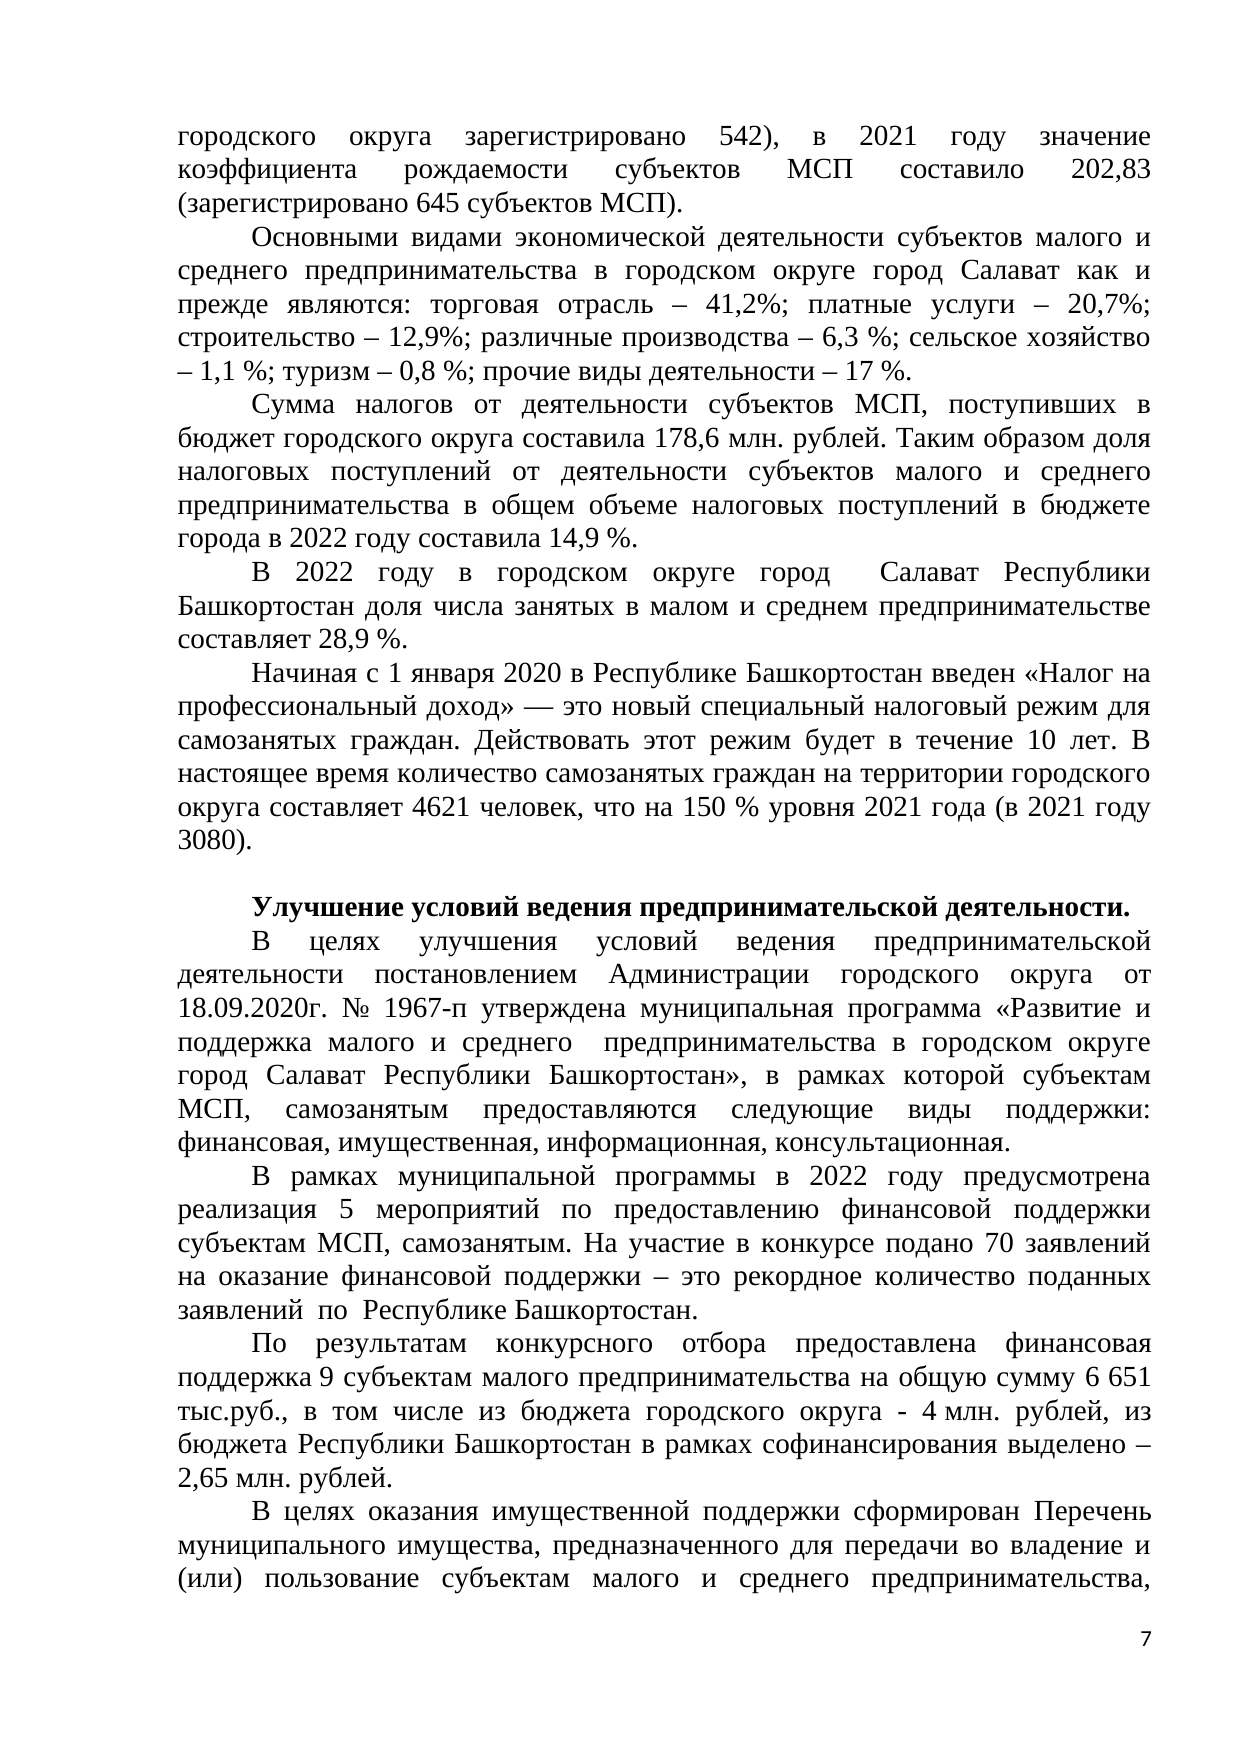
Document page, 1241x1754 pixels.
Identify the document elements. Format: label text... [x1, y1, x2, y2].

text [177, 118, 1152, 219]
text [177, 1493, 1152, 1594]
text Начиная с 1 января 2020 в Республике Башкортостан введен «Налог на профессиональный доход» — это новый специальный налоговый режим для самозанятых граждан. Действовать этот режим будет в течение 10 лет. В настоящее время количество самозанятых граждан на территории городского округа составляет 4621 человек, что на 150 % уровня 2021 года (в 2021 году 3080). [177, 655, 1152, 856]
text По результатам конкурсного отбора предоставлена финансовая поддержка 9 субъектам малого предпринимательства на общую сумму 6 651 тыс.руб., в том числе из бюджета городского округа - 4 млн. рублей, из бюджета Республики Башкортостан в рамках софинансирования выделено – 2,65 млн. рублей. [177, 1326, 1152, 1493]
text В целях улучшения условий ведения предпринимательской деятельности постановлением Администрации городского округа от 18.09.2020г. № 1967-п утверждена муниципальная программа «Развитие и поддержка малого и среднего предпринимательства в городском округе город Салават Республики Башкортостан», в рамках которой субъектам МСП, самозанятым предоставляются следующие виды поддержки: финансовая, имущественная, информационная, консультационная. [177, 923, 1152, 1158]
text Сумма налогов от деятельности субъектов МСП, поступивших в бюджет городского округа составила 178,6 млн. рублей. Таким образом доля налоговых поступлений от деятельности субъектов малого и среднего предпринимательства в общем объеме налоговых поступлений в бюджете города в 2022 году составила 14,9 %. [177, 386, 1152, 554]
text Улучшение условий ведения предпринимательской деятельности. [177, 889, 1152, 923]
text Основными видами экономической деятельности субъектов малого и среднего предпринимательства в городском округе город Салават как и прежде являются: торговая отрасль – 41,2%; платные услуги – 20,7%; строительство – 12,9%; различные производства – 6,3 %; сельское хозяйство – 1,1 %; туризм – 0,8 %; прочие виды деятельности – 17 %. [177, 219, 1152, 386]
text В 2022 году в городском округе город Салават Республики Башкортостан доля числа занятых в малом и среднем предпринимательстве составляет 28,9 %. [177, 554, 1152, 655]
text В рамках муниципальной программы в 2022 году предусмотрена реализация 5 мероприятий по предоставлению финансовой поддержки субъектам МСП, самозанятым. На участие в конкурсе подано 70 заявлений на оказание финансовой поддержки – это рекордное количество поданных заявлений по Республике Башкортостан. [177, 1158, 1152, 1326]
